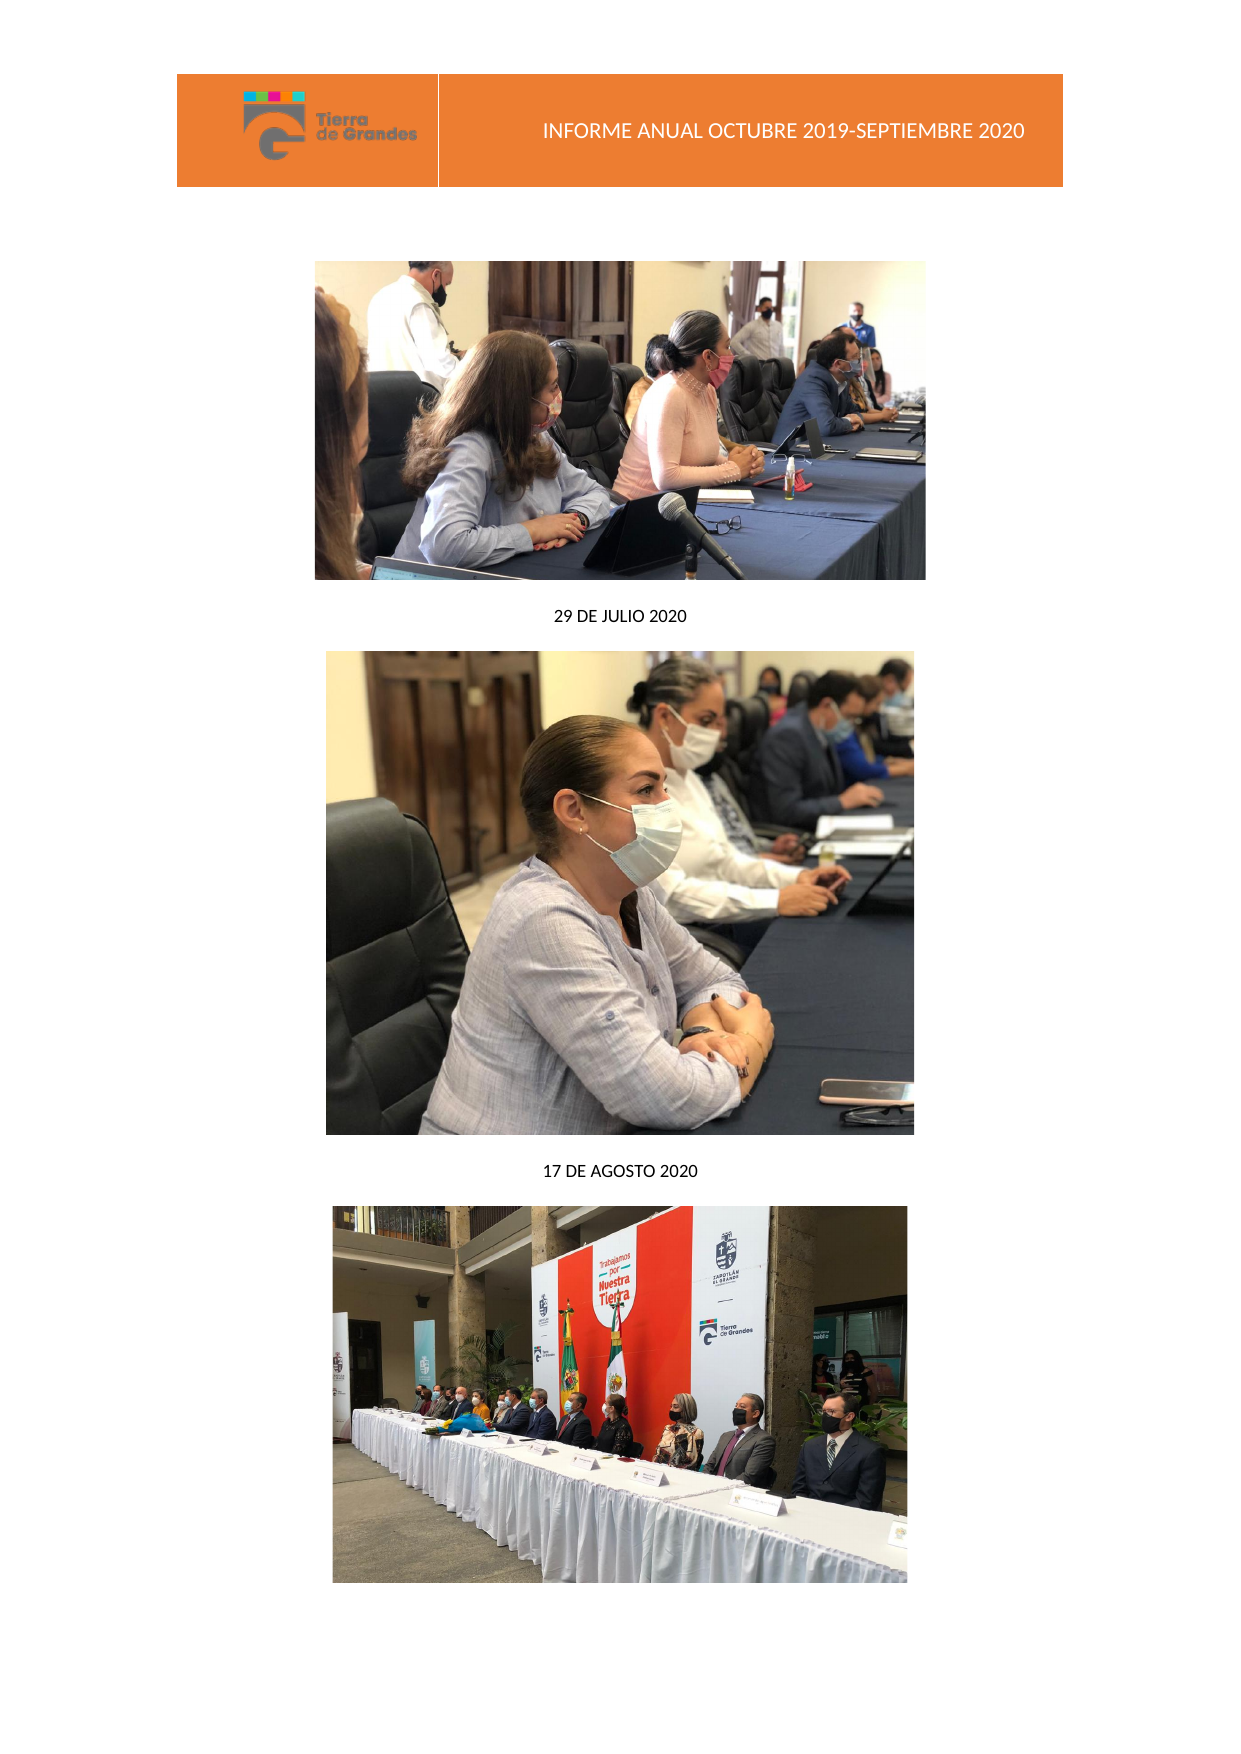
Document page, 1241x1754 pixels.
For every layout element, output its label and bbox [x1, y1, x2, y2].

picture [314, 261, 926, 580]
picture [326, 651, 915, 1135]
picture [238, 85, 427, 175]
picture [332, 1206, 908, 1583]
